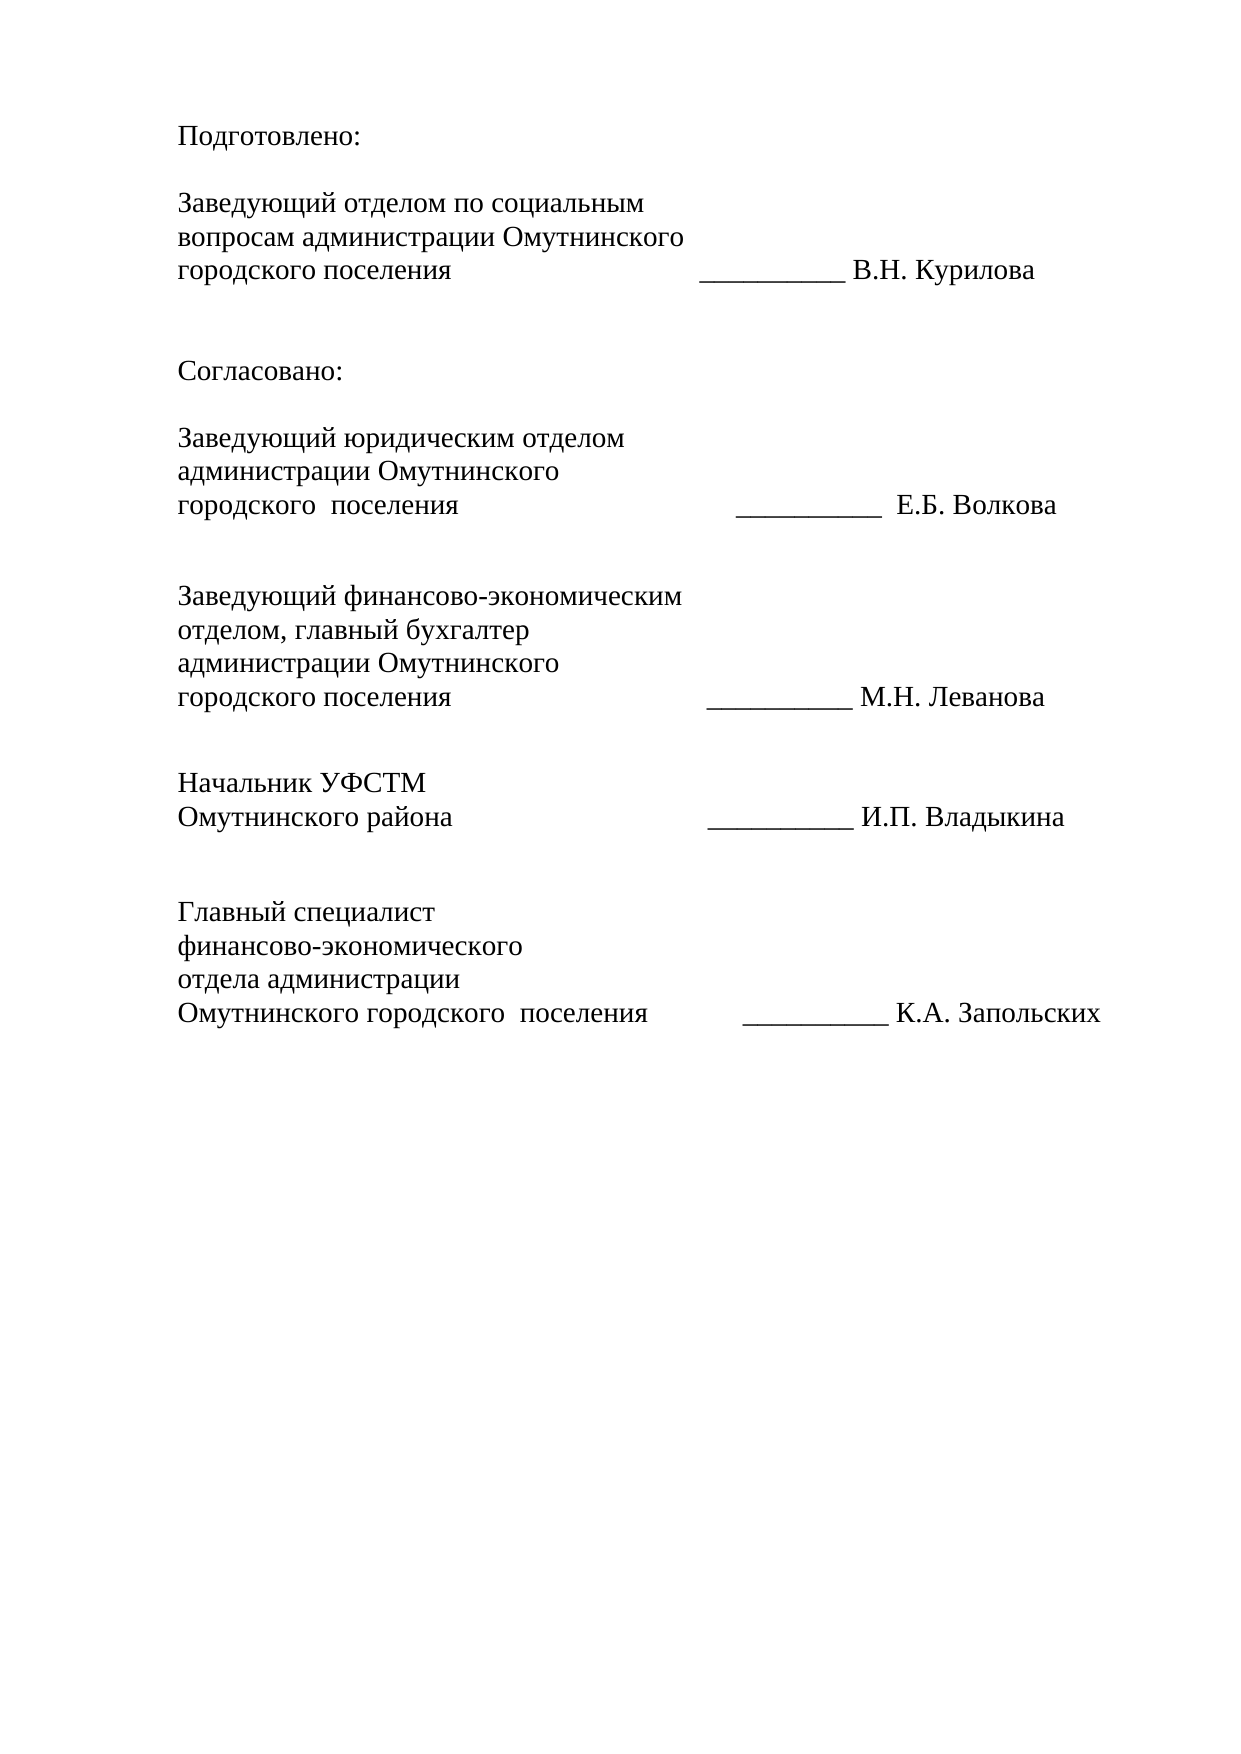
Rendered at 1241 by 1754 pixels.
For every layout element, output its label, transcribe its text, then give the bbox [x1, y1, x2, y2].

text Омутнинского городского поселения __________ К.А. Запольских [177, 995, 1152, 1029]
text Заведующий юридическим отделом [177, 420, 1152, 453]
text Заведующий отделом по социальным [177, 185, 1200, 219]
text администрации Омутнинского [177, 645, 1200, 679]
text вопросам администрации Омутнинского [177, 219, 1200, 252]
text Подготовлено: [177, 118, 1152, 152]
text Заведующий финансово-экономическим [177, 578, 1200, 612]
text финансово-экономического [177, 928, 1152, 962]
text Согласовано: [177, 353, 1152, 386]
text городского поселения __________ М.Н. Леванова [177, 679, 1200, 712]
text городского поселения __________ В.Н. Курилова [177, 252, 1200, 286]
text Главный специалист [177, 894, 1152, 928]
text отделом, главный бухгалтер [177, 612, 1200, 645]
text администрации Омутнинского [177, 453, 1152, 487]
text Начальник УФСТМ [177, 765, 1200, 799]
text отдела администрации [177, 962, 1152, 995]
text Омутнинского района __________ И.П. Владыкина [177, 799, 1200, 832]
text городского поселения __________ Е.Б. Волкова [177, 487, 1152, 521]
